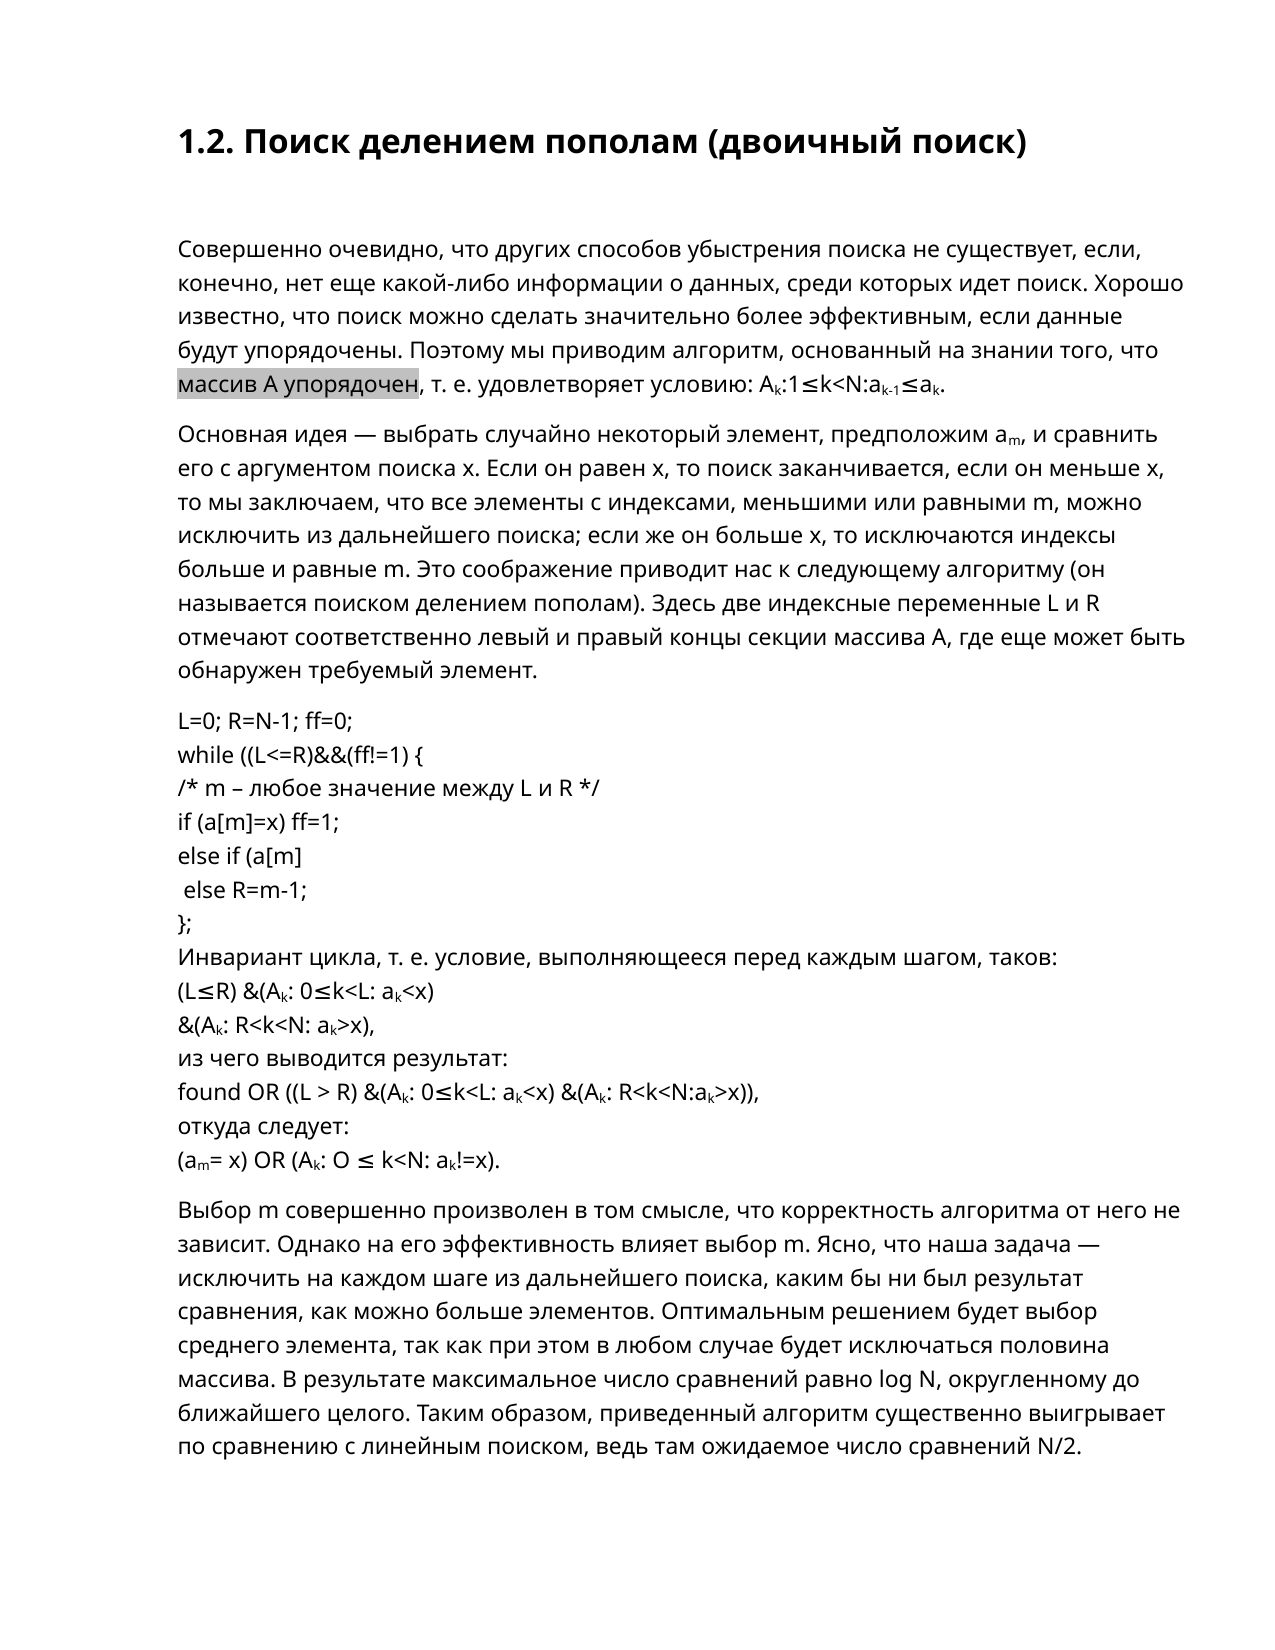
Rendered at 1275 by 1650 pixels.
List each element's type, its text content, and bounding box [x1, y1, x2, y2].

text Совершенно очевидно, что других способов убыстрения поиска не существует, если, конечно, нет еще какой-либо информации о данных, среди которых идет поиск. Хорошо известно, что поиск можно сделать значительно более эффективным, если данные будут упорядочены. Поэтому мы приводим алгоритм, основанный на знании того, что массив A упорядочен, т. е. удовлетворяет условию: Ak:1≤k<N:ak-1≤ak. [177, 233, 1186, 399]
text L=0; R=N-1; ff=0; while ((L<=R)&&(ff!=1) { /* m – любое значение между L и R */ if (a[m]=x) ff=1; else if (a[m] else R=m-1; }; Инвариант цикла, т. е. условие, выполняющееся перед каждым шагом, таков: (L≤R) &(Ak: 0≤k<L: ak<x) &(Ak: R<k<N: ak>x), из чего выводится результат: found OR ((L > R) &(Ak: 0≤k<L: ak<x) &(Ak: R<k<N:ak>x)), откуда следует: (am= x) OR (Ak: О ≤ k<N: ak!=x). [177, 705, 1186, 1175]
text Основная идея — выбрать случайно некоторый элемент, предположим аm, и сравнить его с аргументом поиска х. Если он равен x, то поиск заканчивается, если он меньше х, то мы заключаем, что все элементы с индексами, меньшими или равными m, можно исключить из дальнейшего поиска; если же он больше х, то исключаются индексы больше и равные m. Это соображение приводит нас к следующему алгоритму (он называется поиском делением пополам). Здесь две индексные переменные L и R отмечают соответственно левый и правый концы секции массива А, где еще может быть обнаружен требуемый элемент. [177, 418, 1186, 686]
text 1.2. Поиск делением пополам (двоичный поиск) [177, 118, 1186, 212]
text Выбор m совершенно произволен в том смысле, что корректность алгоритма от него не зависит. Однако на его эффективность влияет выбор m. Ясно, что наша задача — исключить на каждом шаге из дальнейшего поиска, каким бы ни был результат сравнения, как можно больше элементов. Оптимальным решением будет выбор среднего элемента, так как при этом в любом случае будет исключаться половина массива. В результате максимальное число сравнений равно log N, округленному до ближайшего целого. Таким образом, приведенный алгоритм существенно выигрывает по сравнению с линейным поиском, ведь там ожидаемое число сравнений N/2. [177, 1194, 1186, 1461]
